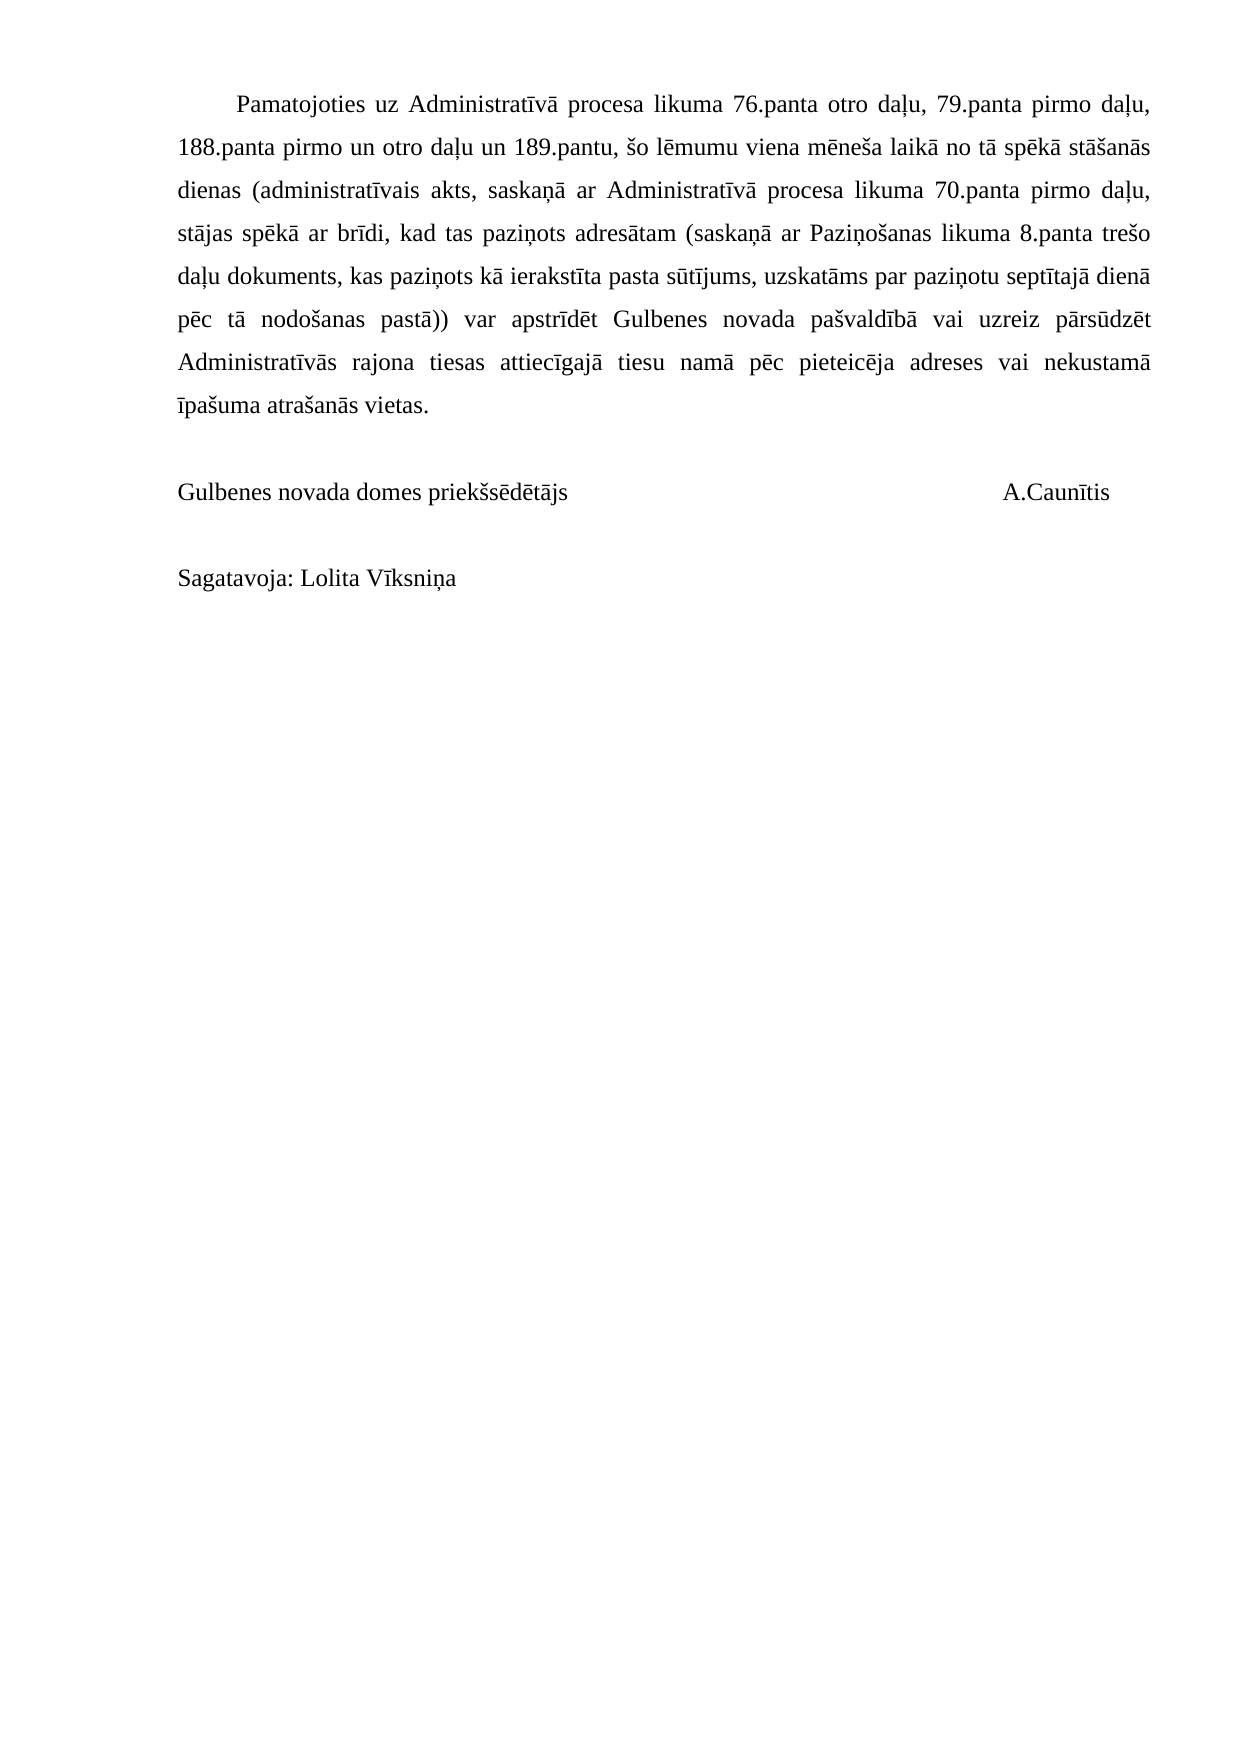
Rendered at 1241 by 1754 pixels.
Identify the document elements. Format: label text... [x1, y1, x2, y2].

text Pamatojoties uz Administratīvā procesa likuma 76.panta otro daļu, 79.panta pirmo daļu, 188.panta pirmo un otro daļu un 189.pantu, šo lēmumu viena mēneša laikā no tā spēkā stāšanās dienas (administratīvais akts, saskaņā ar Administratīvā procesa likuma 70.panta pirmo daļu, stājas spēkā ar brīdi, kad tas paziņots adresātam (saskaņā ar Paziņošanas likuma 8.panta trešo daļu dokuments, kas paziņots kā ierakstīta pasta sūtījums, uzskatāms par paziņotu septītajā dienā pēc tā nodošanas pastā)) var apstrīdēt Gulbenes novada pašvaldībā vai uzreiz pārsūdzēt Administratīvās rajona tiesas attiecīgajā tiesu namā pēc pieteicēja adreses vai nekustamā īpašuma atrašanās vietas. [177, 89, 1152, 419]
text Sagatavoja: Lolita Vīksniņa [177, 563, 1152, 592]
text Gulbenes novada domes priekšsēdētājs A.Caunītis [177, 477, 1152, 506]
